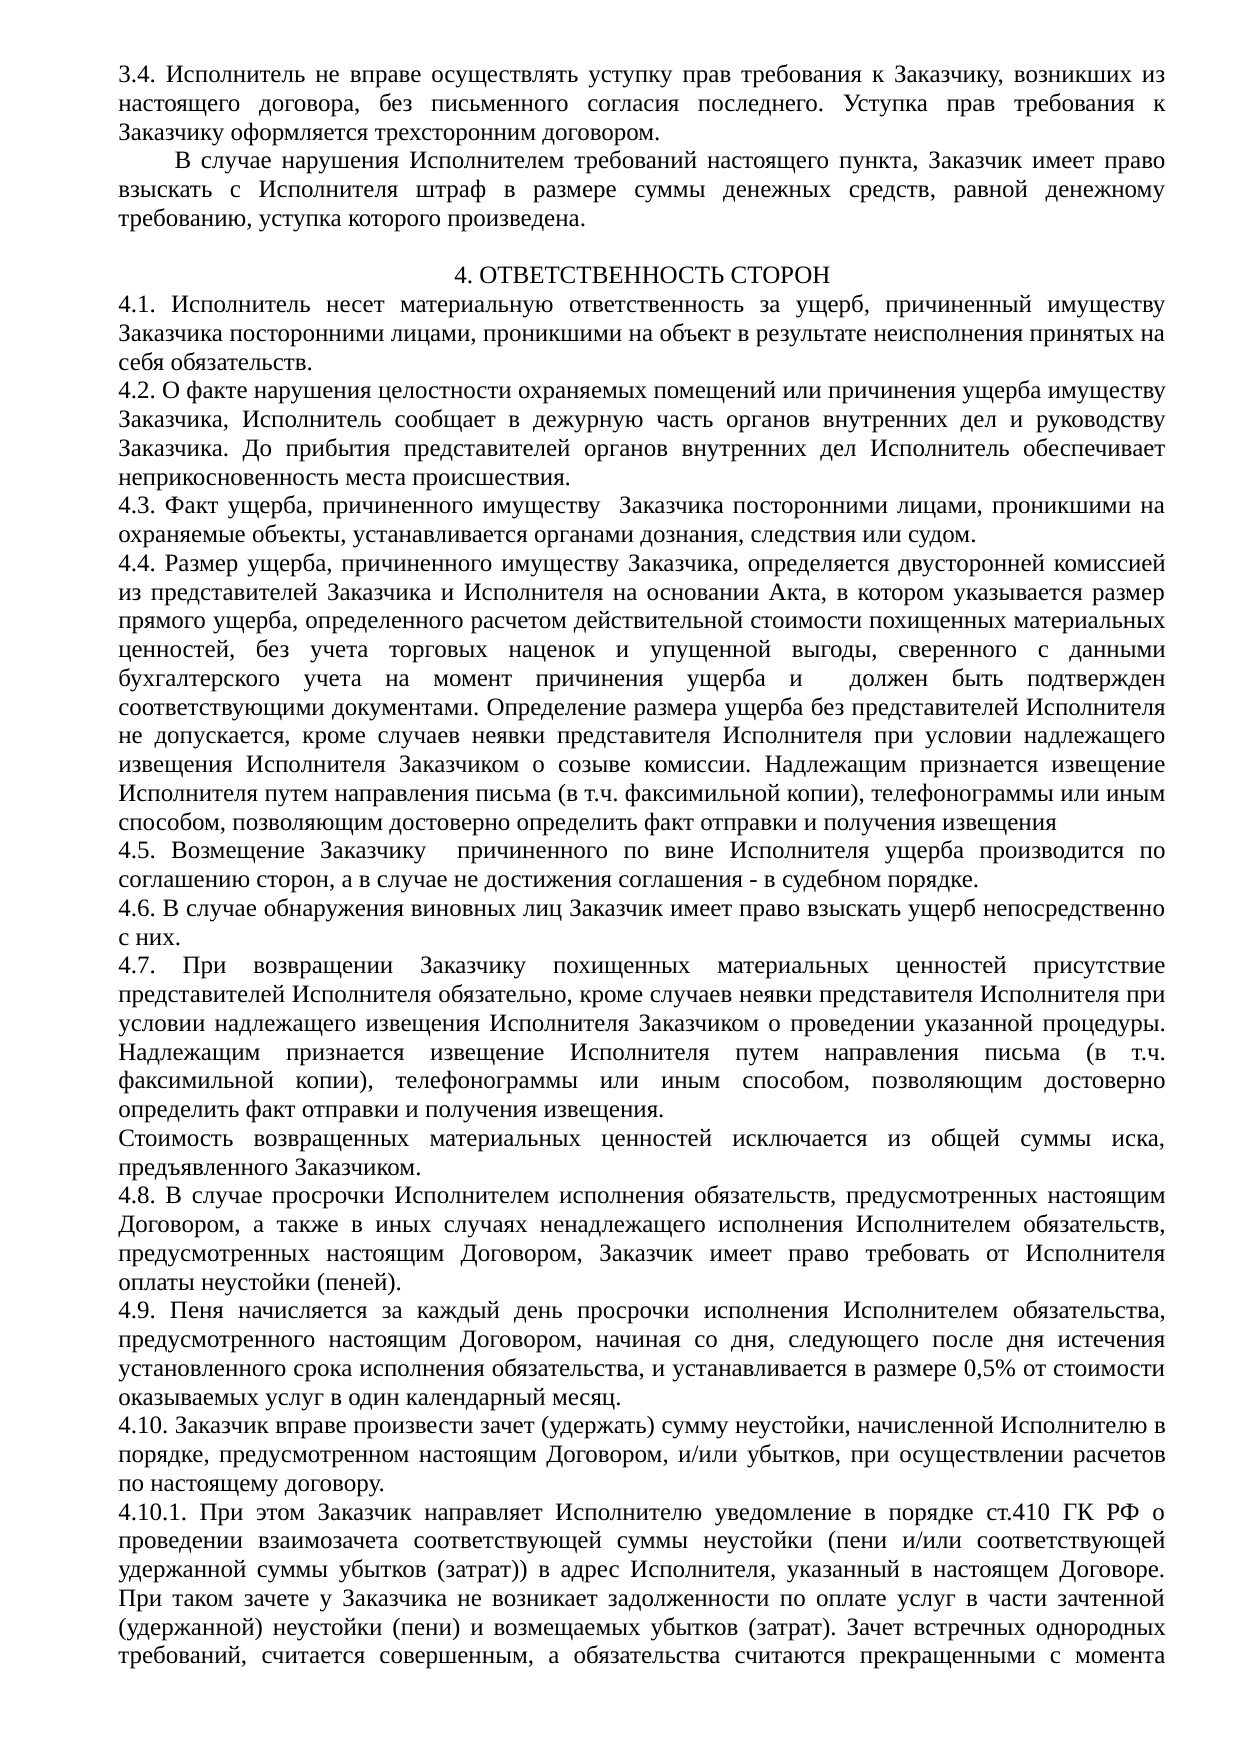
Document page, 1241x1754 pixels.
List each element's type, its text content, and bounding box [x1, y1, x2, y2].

text 3.4. Исполнитель не вправе осуществлять уступку прав требования к Заказчику, возникших из настоящего договора, без письменного согласия последнего. Уступка прав требования к Заказчику оформляется трехсторонним договором. [118, 59, 1167, 145]
text 4.3. Факт ущерба, причиненного имуществу Заказчика посторонними лицами, проникшими на охраняемые объекты, устанавливается органами дознания, следствия или судом. [118, 490, 1167, 548]
text 4.10. Заказчик вправе произвести зачет (удержать) сумму неустойки, начисленной Исполнителю в порядке, предусмотренном настоящим Договором, и/или убытков, при осуществлении расчетов по настоящему договору. [118, 1410, 1167, 1497]
text 4.9. Пеня начисляется за каждый день просрочки исполнения Исполнителем обязательства, предусмотренного настоящим Договором, начиная со дня, следующего после дня истечения установленного срока исполнения обязательства, и устанавливается в размере 0,5% от стоимости оказываемых услуг в один календарный месяц. [118, 1295, 1167, 1410]
text 4.5. Возмещение Заказчику причиненного по вине Исполнителя ущерба производится по соглашению сторон, а в случае не достижения соглашения - в судебном порядке. [118, 835, 1167, 893]
text 4.1. Исполнитель несет материальную ответственность за ущерб, причиненный имуществу Заказчика посторонними лицами, проникшими на объект в результате неисполнения принятых на себя обязательств. [118, 289, 1167, 375]
text 4.8. В случае просрочки Исполнителем исполнения обязательств, предусмотренных настоящим Договором, а также в иных случаях ненадлежащего исполнения Исполнителем обязательств, предусмотренных настоящим Договором, Заказчик имеет право требовать от Исполнителя оплаты неустойки (пеней). [118, 1180, 1167, 1295]
text Стоимость возвращенных материальных ценностей исключается из общей суммы иска, предъявленного Заказчиком. [118, 1123, 1167, 1180]
text 4.2. О факте нарушения целостности охраняемых помещений или причинения ущерба имуществу Заказчика, Исполнитель сообщает в дежурную часть органов внутренних дел и руководству Заказчика. До прибытия представителей органов внутренних дел Исполнитель обеспечивает неприкосновенность места происшествия. [118, 375, 1167, 490]
text В случае нарушения Исполнителем требований настоящего пункта, Заказчик имеет право взыскать с Исполнителя штраф в размере суммы денежных средств, равной денежному требованию, уступка которого произведена. [118, 145, 1167, 232]
text 4.6. В случае обнаружения виновных лиц Заказчик имеет право взыскать ущерб непосредственно с них. [118, 893, 1167, 950]
text 4.4. Размер ущерба, причиненного имуществу Заказчика, определяется двусторонней комиссией из представителей Заказчика и Исполнителя на основании Акта, в котором указывается размер прямого ущерба, определенного расчетом действительной стоимости похищенных материальных ценностей, без учета торговых наценок и упущенной выгоды, сверенного с данными бухгалтерского учета на момент причинения ущерба и должен быть подтвержден соответствующими документами. Определение размера ущерба без представителей Исполнителя не допускается, кроме случаев неявки представителя Исполнителя при условии надлежащего извещения Исполнителя Заказчиком о созыве комиссии. Надлежащим признается извещение Исполнителя путем направления письма (в т.ч. факсимильной копии), телефонограммы или иным способом, позволяющим достоверно определить факт отправки и получения извещения [118, 548, 1167, 835]
text 4. ОТВЕТСТВЕННОСТЬ СТОРОН [118, 260, 1110, 289]
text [118, 1497, 1167, 1669]
text 4.7. При возвращении Заказчику похищенных материальных ценностей присутствие представителей Исполнителя обязательно, кроме случаев неявки представителя Исполнителя при условии надлежащего извещения Исполнителя Заказчиком о проведении указанной процедуры. Надлежащим признается извещение Исполнителя путем направления письма (в т.ч. факсимильной копии), телефонограммы или иным способом, позволяющим достоверно определить факт отправки и получения извещения. [118, 950, 1167, 1123]
